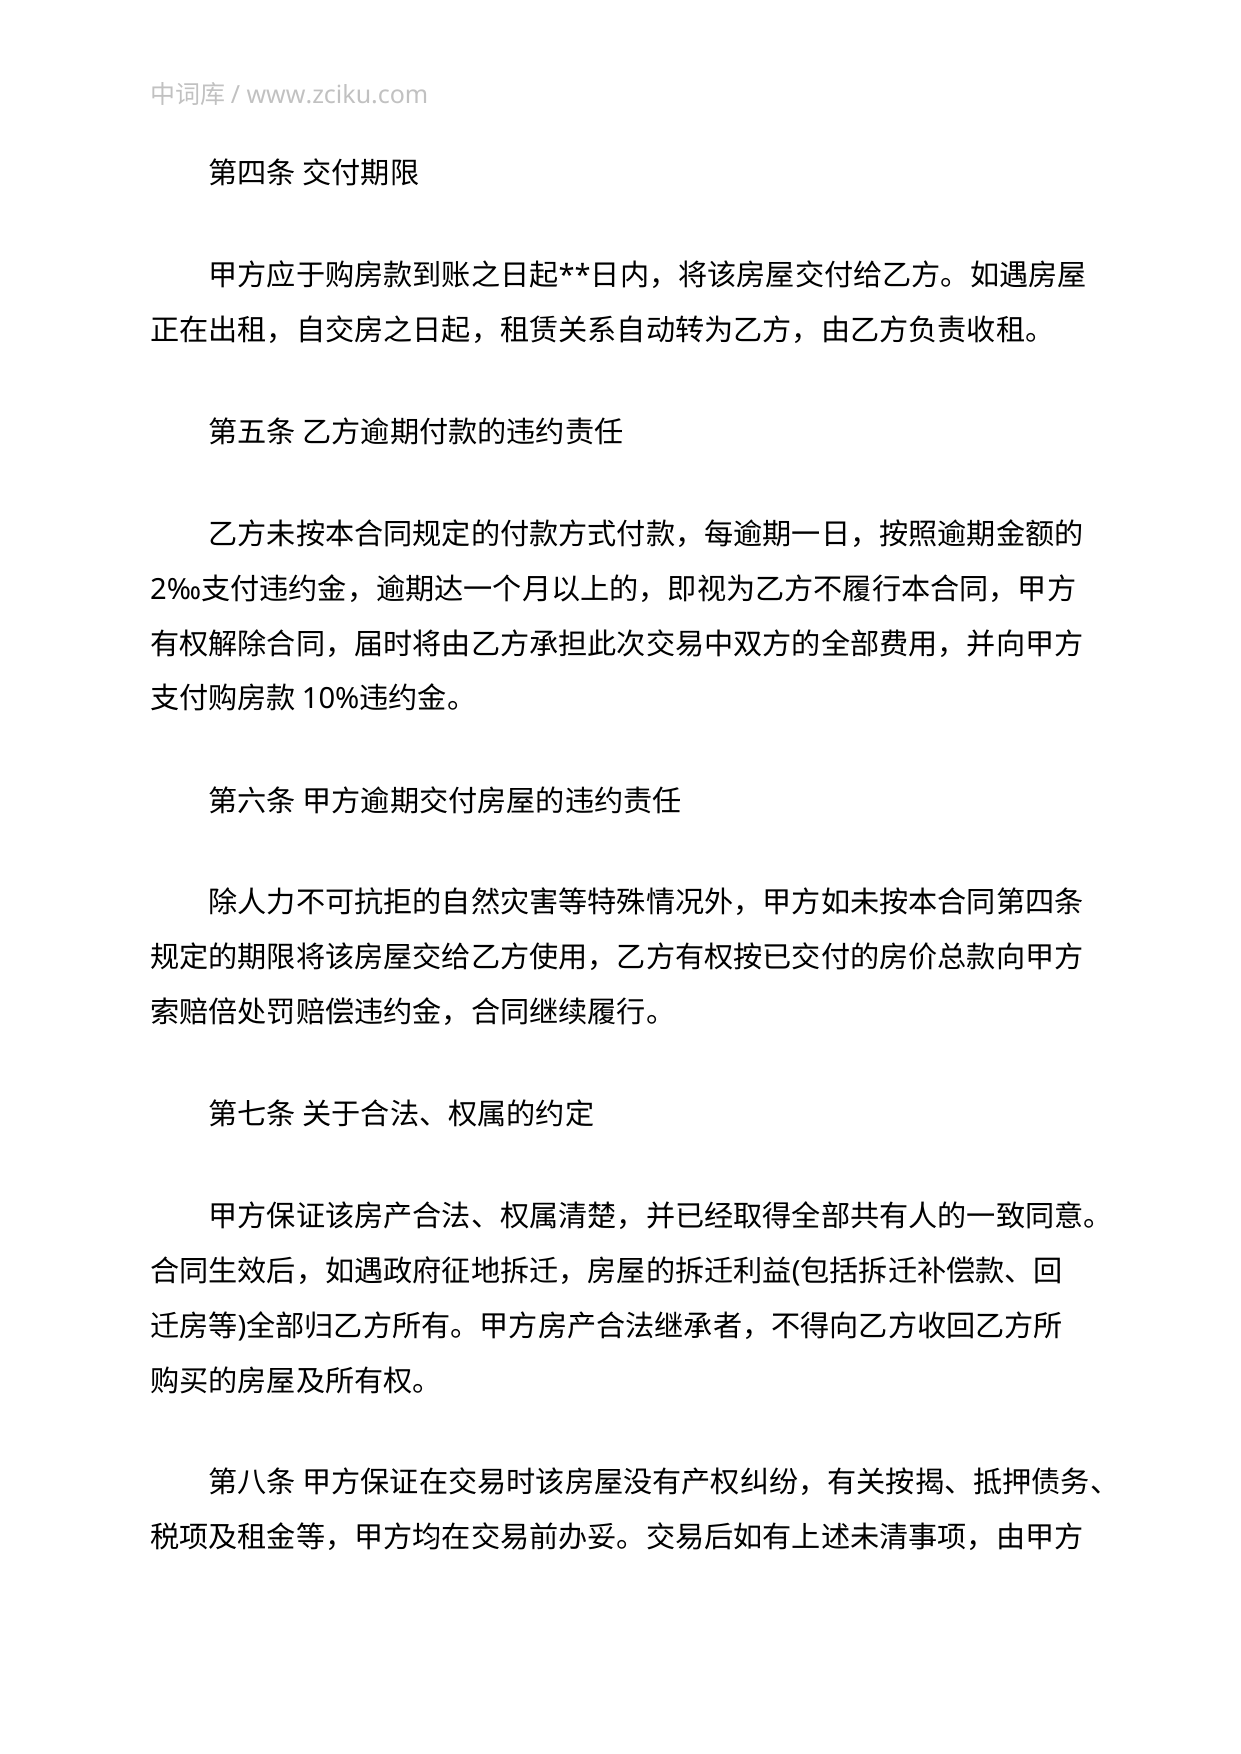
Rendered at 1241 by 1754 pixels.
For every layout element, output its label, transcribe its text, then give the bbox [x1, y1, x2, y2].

text 第六条 甲方逾期交付房屋的违约责任 [150, 777, 1090, 819]
text 乙方未按本合同规定的付款方式付款，每逾期一日，按照逾期金额的2‰支付违约金，逾期达一个月以上的，即视为乙方不履行本合同，甲方有权解除合同，届时将由乙方承担此次交易中双方的全部费用，并向甲方支付购房款10%违约金。 [150, 510, 1090, 717]
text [150, 1459, 1090, 1556]
text 甲方应于购房款到账之日起**日内，将该房屋交付给乙方。如遇房屋正在出租，自交房之日起，租赁关系自动转为乙方，由乙方负责收租。 [150, 252, 1090, 349]
text 甲方保证该房产合法、权属清楚，并已经取得全部共有人的一致同意。合同生效后，如遇政府征地拆迁，房屋的拆迁利益(包括拆迁补偿款、回迁房等)全部归乙方所有。甲方房产合法继承者，不得向乙方收回乙方所购买的房屋及所有权。 [150, 1192, 1090, 1399]
text 第四条 交付期限 [150, 150, 1090, 192]
text 除人力不可抗拒的自然灾害等特殊情况外，甲方如未按本合同第四条规定的期限将该房屋交给乙方使用，乙方有权按已交付的房价总款向甲方索赔倍处罚赔偿违约金，合同继续履行。 [150, 879, 1090, 1031]
text 第七条 关于合法、权属的约定 [150, 1090, 1090, 1133]
text 第五条 乙方逾期付款的违约责任 [150, 408, 1090, 451]
